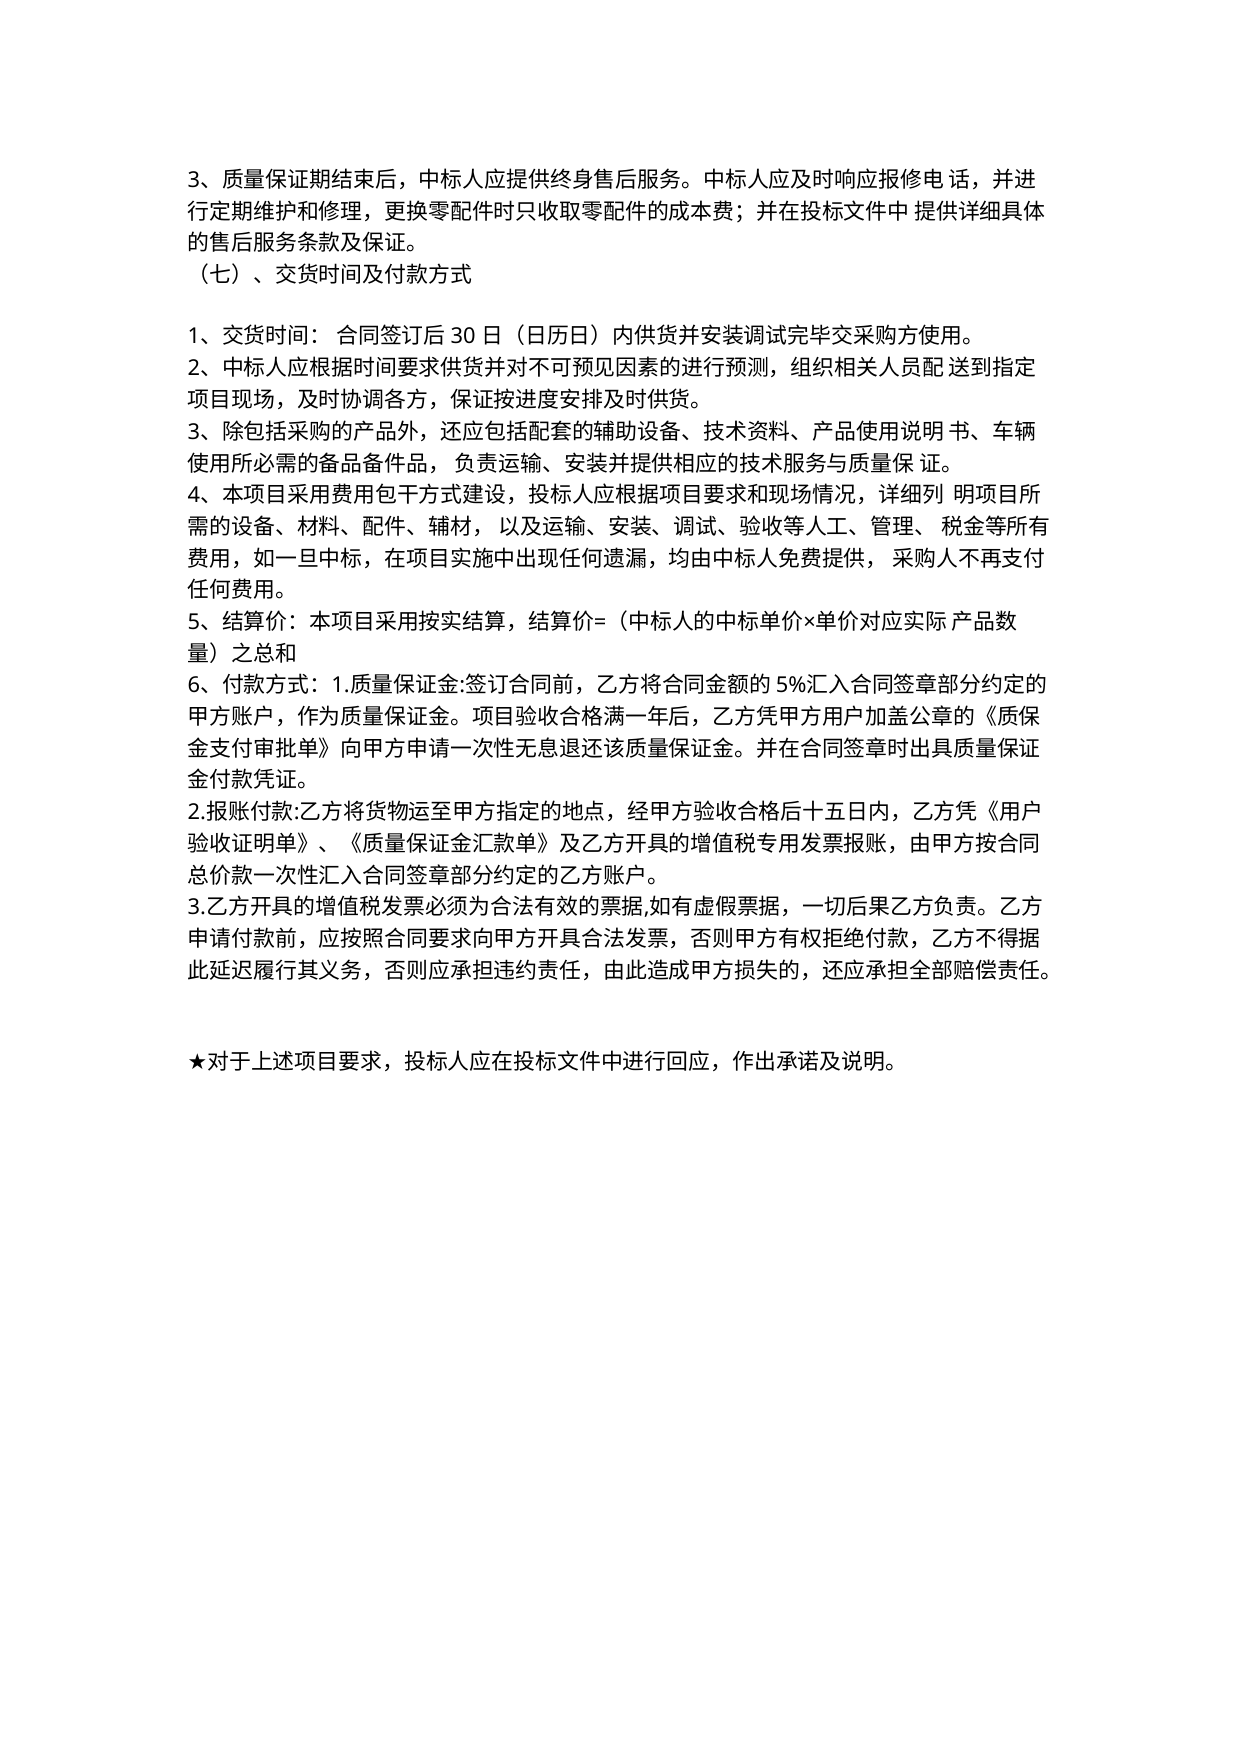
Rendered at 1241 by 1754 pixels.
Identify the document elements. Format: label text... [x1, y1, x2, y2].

text 2、中标人应根据时间要求供货并对不可预见因素的进行预测，组织相关人员配 送到指定项目现场，及时协调各方，保证按进度安排及时供货。 [187, 350, 1053, 414]
text 4、本项目采用费用包干方式建设，投标人应根据项目要求和现场情况，详细列 明项目所需的设备、材料、配件、辅材， 以及运输、安装、调试、验收等人工、管理、 税金等所有费用，如一旦中标，在项目实施中出现任何遗漏，均由中标人免费提供， 采购人不再支付任何费用。 [187, 477, 1053, 604]
text 3、质量保证期结束后，中标人应提供终身售后服务。中标人应及时响应报修电 话，并进行定期维护和修理，更换零配件时只收取零配件的成本费；并在投标文件中 提供详细具体的售后服务条款及保证。 [187, 162, 1053, 257]
text 2.报账付款:乙方将货物运至甲方指定的地点，经甲方验收合格后十五日内，乙方凭《用户验收证明单》、《质量保证金汇款单》及乙方开具的增值税专用发票报账，由甲方按合同总价款一次性汇入合同签章部分约定的乙方账户。 [187, 794, 1053, 889]
text （七）、交货时间及付款方式 [187, 257, 1053, 289]
text 3.乙方开具的增值税发票必须为合法有效的票据,如有虚假票据，一切后果乙方负责。乙方申请付款前，应按照合同要求向甲方开具合法发票，否则甲方有权拒绝付款，乙方不得据此延迟履行其义务，否则应承担违约责任，由此造成甲方损失的，还应承担全部赔偿责任。 [187, 889, 1053, 984]
text ★对于上述项目要求，投标人应在投标文件中进行回应，作出承诺及说明。 [187, 1044, 1053, 1076]
text 6、付款方式：1.质量保证金:签订合同前，乙方将合同金额的5%汇入合同签章部分约定的甲方账户，作为质量保证金。项目验收合格满一年后，乙方凭甲方用户加盖公章的《质保金支付审批单》向甲方申请一次性无息退还该质量保证金。并在合同签章时出具质量保证金付款凭证。 [187, 667, 1053, 794]
text 5、结算价：本项目采用按实结算，结算价=（中标人的中标单价×单价对应实际 产品数量）之总和 [187, 604, 1053, 667]
text 3、除包括采购的产品外，还应包括配套的辅助设备、技术资料、产品使用说明 书、车辆使用所必需的备品备件品， 负责运输、安装并提供相应的技术服务与质量保 证。 [187, 414, 1053, 477]
text 1、交货时间： 合同签订后 30 日（日历日）内供货并安装调试完毕交采购方使用。 [187, 318, 1053, 350]
